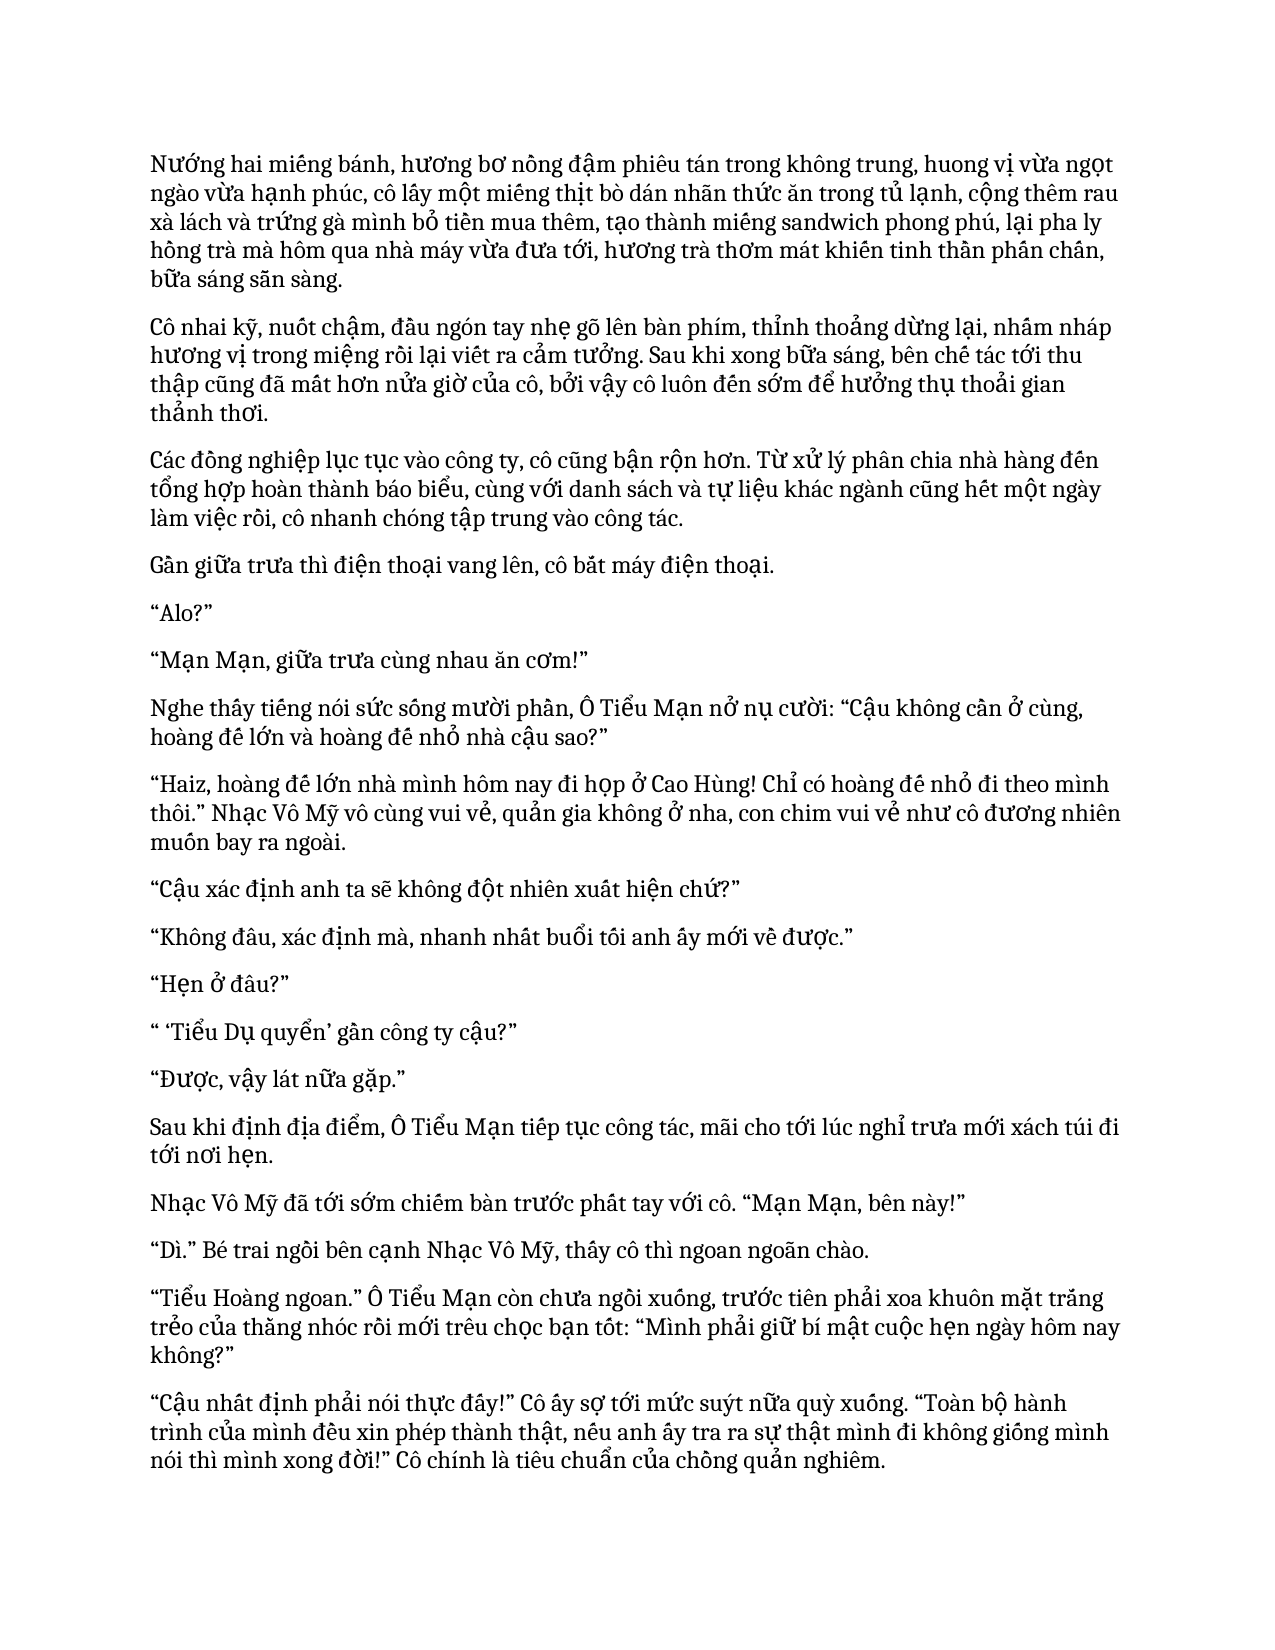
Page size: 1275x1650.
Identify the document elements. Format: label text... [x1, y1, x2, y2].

text Các đồng nghiệp lục tục vào công ty, cô cũng bận rộn hơn. Từ xử lý phân chia nhà hàng đến tổng hợp hoàn thành báo biểu, cùng với danh sách và tự liệu khác ngành cũng hết một ngày làm việc rồi, cô nhanh chóng tập trung vào công tác. [150, 446, 1125, 532]
text “Haiz, hoàng đế lớn nhà mình hôm nay đi họp ở Cao Hùng! Chỉ có hoàng đế nhỏ đi theo mình thôi.” Nhạc Vô Mỹ vô cùng vui vẻ, quản gia không ở nha, con chim vui vẻ như cô đương nhiên muốn bay ra ngoài. [150, 770, 1125, 856]
text Cô nhai kỹ, nuốt chậm, đầu ngón tay nhẹ gõ lên bàn phím, thỉnh thoảng dừng lại, nhấm nháp hương vị trong miệng rồi lại viết ra cảm tưởng. Sau khi xong bữa sáng, bên chế tác tới thu thập cũng đã mất hơn nửa giờ của cô, bởi vậy cô luôn đến sớm để hưởng thụ thoải gian thảnh thơi. [150, 312, 1125, 427]
text “Dì.” Bé trai ngồi bên cạnh Nhạc Vô Mỹ, thấy cô thì ngoan ngoãn chào. [150, 1236, 1125, 1265]
text “Alo?” [150, 599, 1125, 627]
text Nướng hai miếng bánh, hương bơ nồng đậm phiêu tán trong không trung, huong vị vừa ngọt ngào vừa hạnh phúc, cô lấy một miếng thịt bò dán nhãn thức ăn trong tủ lạnh, cộng thêm rau xà lách và trứng gà mình bỏ tiền mua thêm, tạo thành miếng sandwich phong phú, lại pha ly hồng trà mà hôm qua nhà máy vừa đưa tới, hương trà thơm mát khiến tinh thần phấn chấn, bữa sáng sẵn sàng. [150, 150, 1125, 294]
text Gần giữa trưa thì điện thoại vang lên, cô bắt máy điện thoại. [150, 551, 1125, 580]
text “Cậu nhất định phải nói thực đấy!” Cô ấy sợ tới mức suýt nữa quỳ xuống. “Toàn bộ hành trình của mình đều xin phép thành thật, nếu anh ấy tra ra sự thật mình đi không giống mình nói thì mình xong đời!” Cô chính là tiêu chuẩn của chồng quản nghiêm. [150, 1389, 1125, 1475]
text “Không đâu, xác định mà, nhanh nhất buổi tối anh ấy mới về được.” [150, 922, 1125, 951]
text “ ‘Tiểu Dụ quyển’ gần công ty cậu?” [150, 1017, 1125, 1046]
text “Mạn Mạn, giữa trưa cùng nhau ăn cơm!” [150, 646, 1125, 675]
text Sau khi định địa điểm, Ô Tiểu Mạn tiếp tục công tác, mãi cho tới lúc nghỉ trưa mới xách túi đi tới nơi hẹn. [150, 1112, 1125, 1170]
text “Tiểu Hoàng ngoan.” Ô Tiểu Mạn còn chưa ngồi xuống, trước tiên phải xoa khuôn mặt trắng trẻo của thằng nhóc rồi mới trêu chọc bạn tốt: “Mình phải giữ bí mật cuộc hẹn ngày hôm nay không?” [150, 1284, 1125, 1370]
text “Hẹn ở đâu?” [150, 970, 1125, 999]
text “Được, vậy lát nữa gặp.” [150, 1065, 1125, 1094]
text Nhạc Vô Mỹ đã tới sớm chiếm bàn trước phất tay với cô. “Mạn Mạn, bên này!” [150, 1189, 1125, 1217]
text Nghe thấy tiếng nói sức sống mười phần, Ô Tiểu Mạn nở nụ cười: “Cậu không cần ở cùng, hoàng đế lớn và hoàng đế nhỏ nhà cậu sao?” [150, 694, 1125, 751]
text “Cậu xác định anh ta sẽ không đột nhiên xuất hiện chứ?” [150, 875, 1125, 904]
